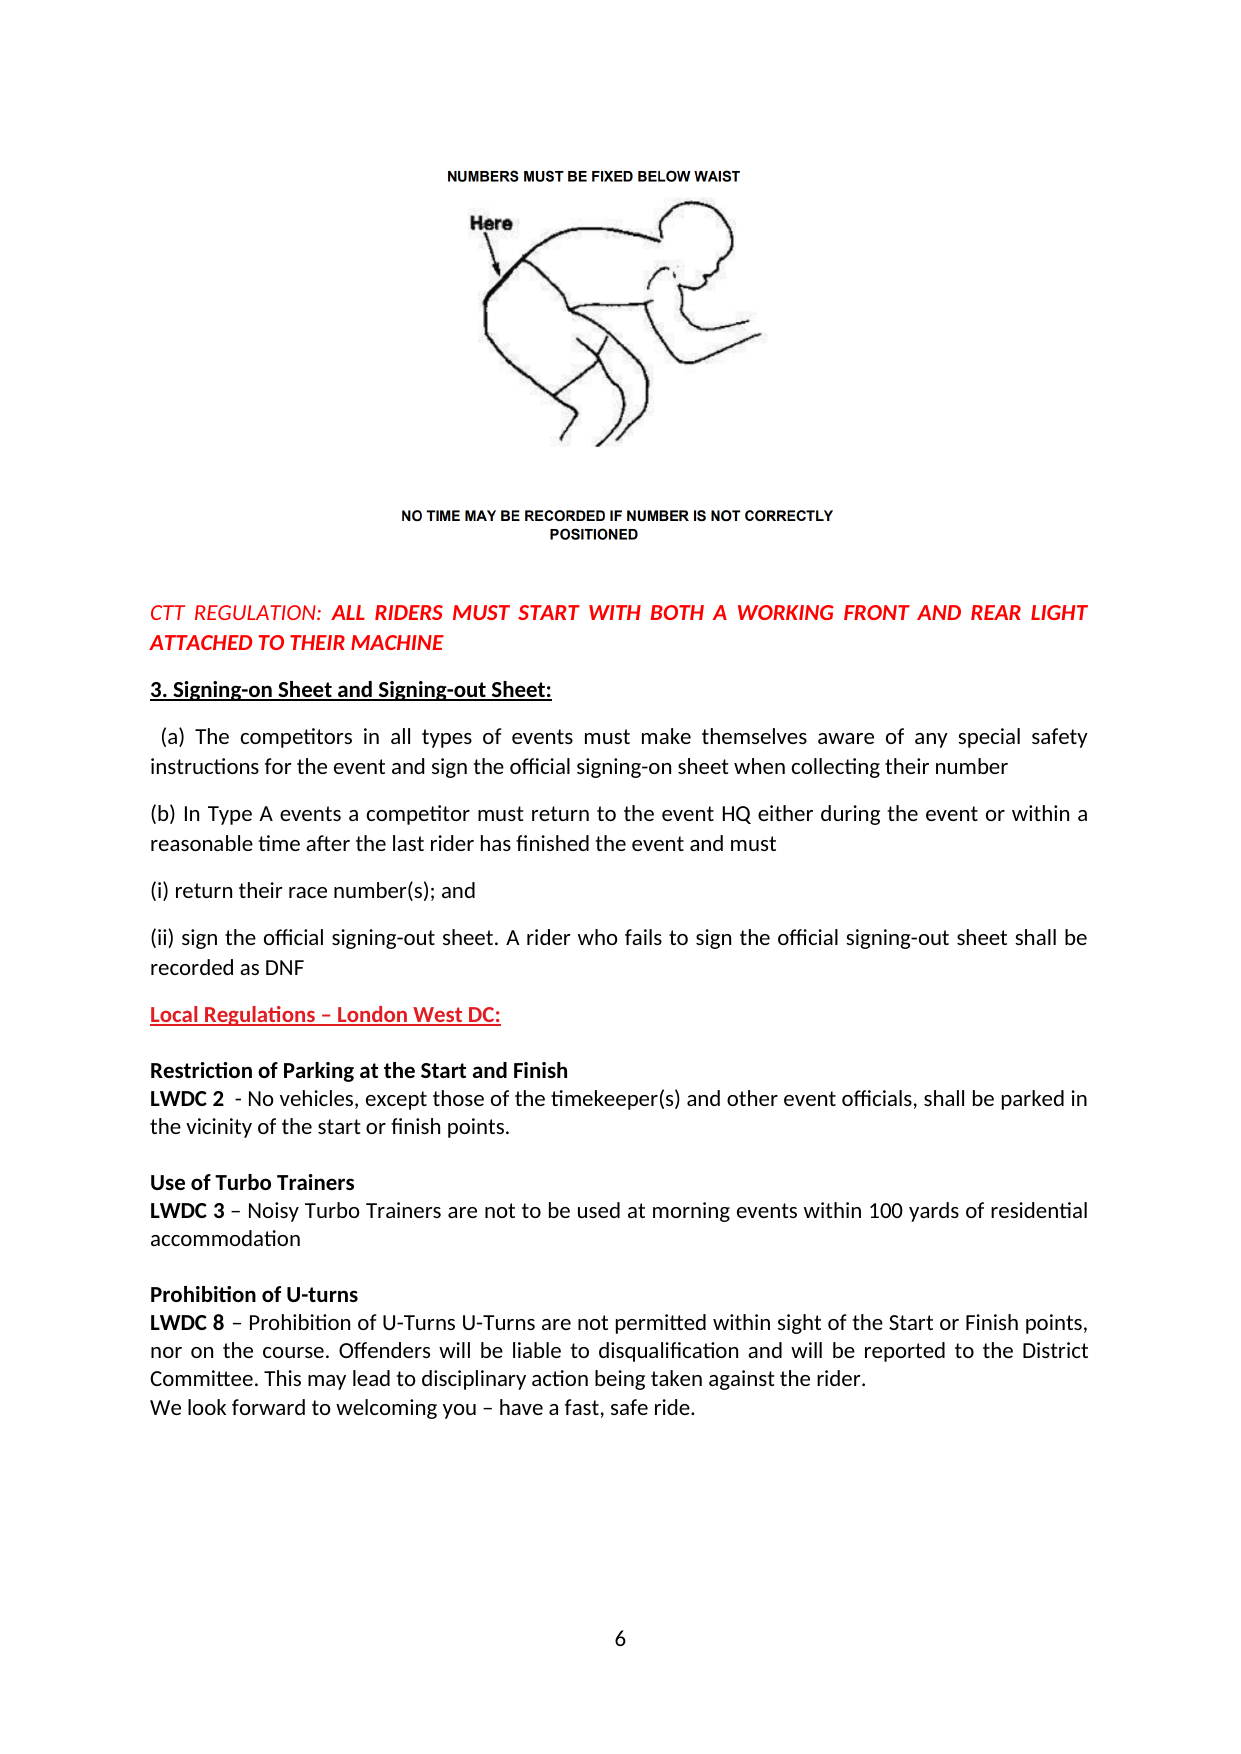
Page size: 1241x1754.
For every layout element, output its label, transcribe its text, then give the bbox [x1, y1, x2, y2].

text LWDC 3 – Noisy Turbo Trainers are not to be used at morning events within 100 yards of residential accommodation [150, 1196, 1090, 1252]
text We look forward to welcoming you – have a fast, safe ride. [150, 1393, 1090, 1421]
text LWDC 2 - No vehicles, except those of the timekeeper(s) and other event officials, shall be parked in the vicinity of the start or finish points. [150, 1084, 1090, 1140]
text CTT REGULATION: ALL RIDERS MUST START WITH BOTH A WORKING FRONT AND REAR LIGHT ATTACHED TO THEIR MACHINE [150, 598, 1090, 656]
text Prohibition of U-turns [150, 1281, 1090, 1308]
text Local Regulations – London West DC: [150, 1000, 1090, 1028]
text Restriction of Parking at the Start and Finish [150, 1056, 1090, 1084]
text (a) The competitors in all types of events must make themselves aware of any special safety instructions for the event and sign the official signing-on sheet when collecting their number [150, 722, 1090, 780]
text (i) return their race number(s); and [150, 876, 1090, 904]
text (ii) sign the official signing-out sheet. A rider who fails to sign the official signing-out sheet shall be recorded as DNF [150, 923, 1090, 981]
text (b) In Type A events a competitor must return to the event HQ either during the event or within a reasonable time after the last rider has finished the event and must [150, 799, 1090, 857]
picture [384, 150, 862, 580]
text 3. Signing-on Sheet and Signing-out Sheet: [150, 675, 1090, 703]
text Use of Turbo Trainers [150, 1168, 1090, 1196]
text LWDC 8 – Prohibition of U-Turns U-Turns are not permitted within sight of the Start or Finish points, nor on the course. Offenders will be liable to disqualification and will be reported to the District Committee. This may lead to disciplinary action being taken against the rider. [150, 1308, 1090, 1393]
